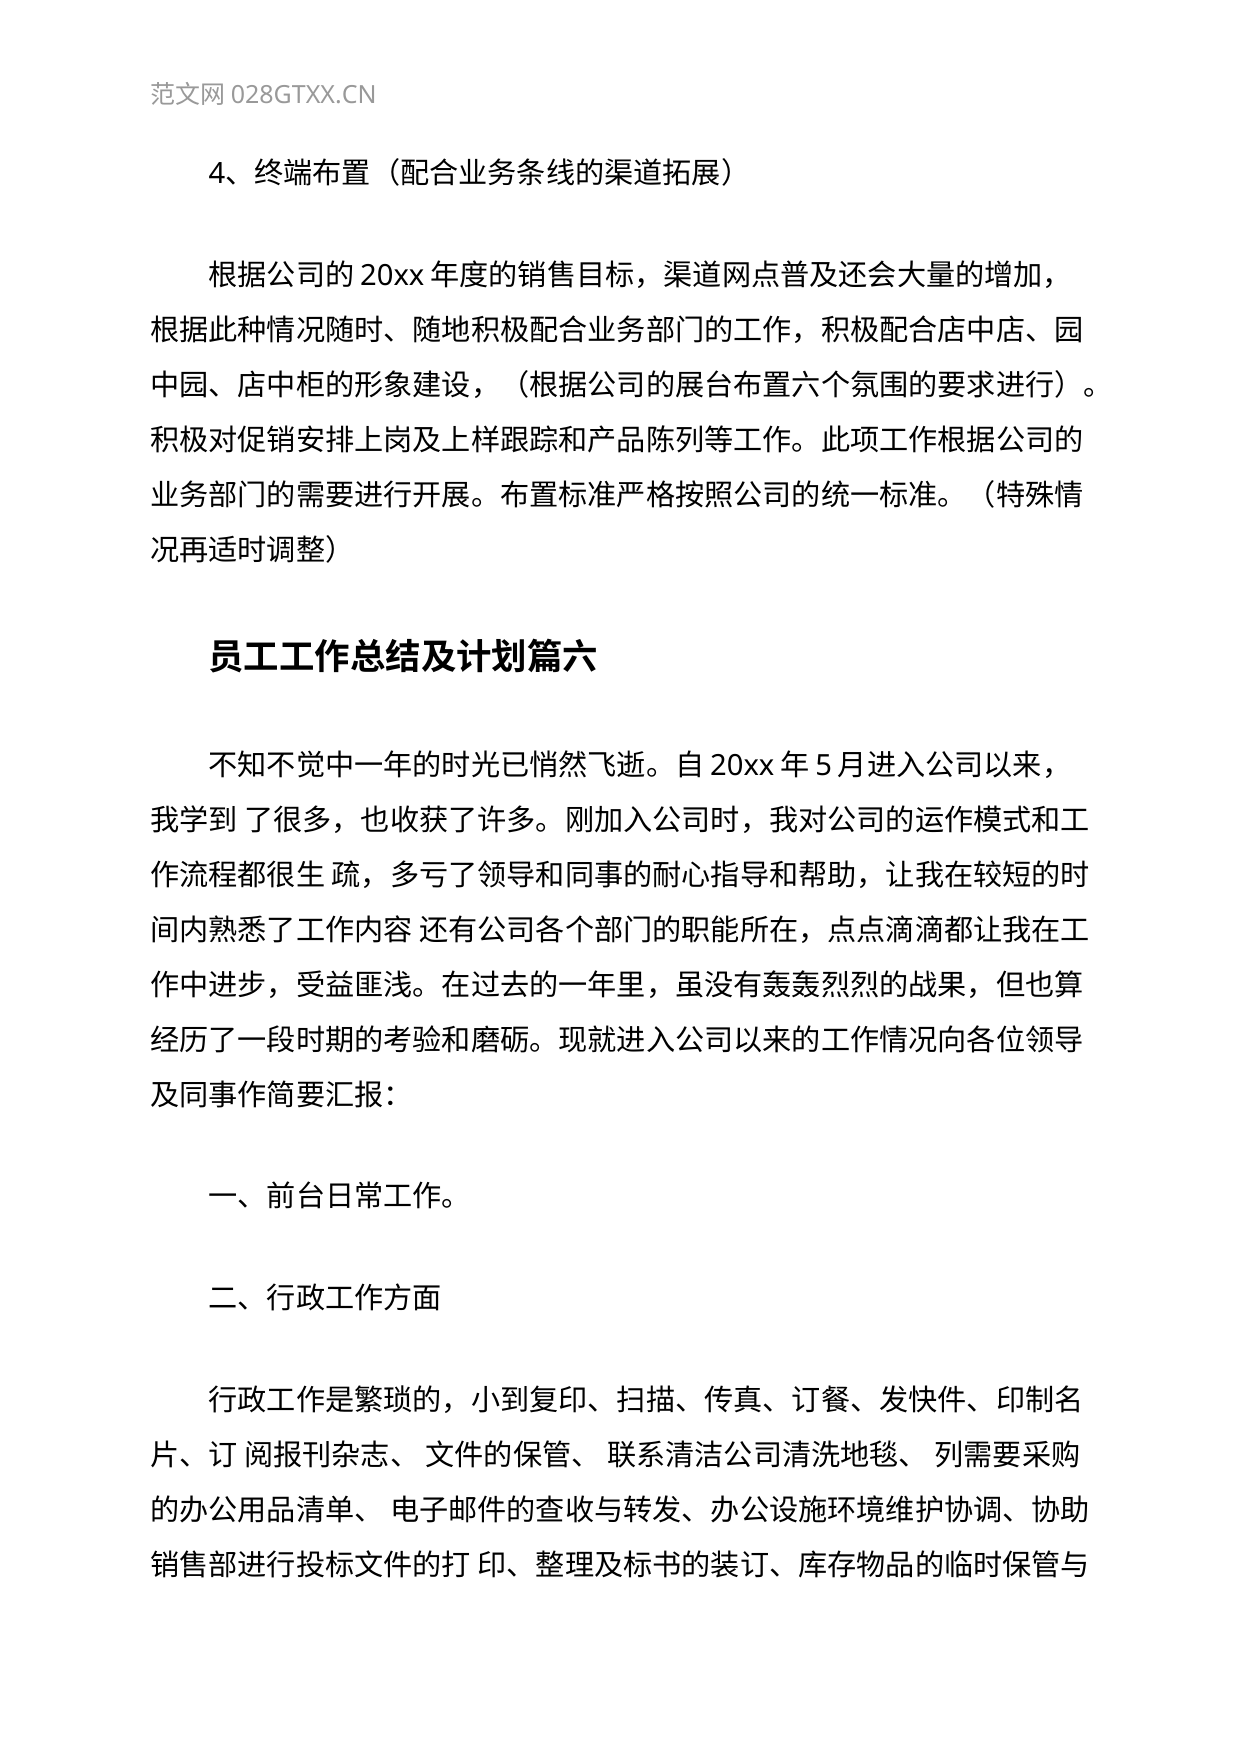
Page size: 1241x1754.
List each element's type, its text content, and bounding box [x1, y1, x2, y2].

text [150, 1377, 1090, 1583]
text 不知不觉中一年的时光已悄然飞逝。自20xx年5月进入公司以来，我学到 了很多，也收获了许多。刚加入公司时，我对公司的运作模式和工作流程都很生 疏，多亏了领导和同事的耐心指导和帮助，让我在较短的时间内熟悉了工作内容 还有公司各个部门的职能所在，点点滴滴都让我在工作中进步，受益匪浅。在过去的一年里，虽没有轰轰烈烈的战果，但也算经历了一段时期的考验和磨砺。现就进入公司以来的工作情况向各位领导及同事作简要汇报： [150, 742, 1090, 1113]
text 二、行政工作方面 [150, 1275, 1090, 1317]
text 根据公司的20xx年度的销售目标，渠道网点普及还会大量的增加，根据此种情况随时、随地积极配合业务部门的工作，积极配合店中店、园中园、店中柜的形象建设，（根据公司的展台布置六个氛围的要求进行）。积极对促销安排上岗及上样跟踪和产品陈列等工作。此项工作根据公司的业务部门的需要进行开展。布置标准严格按照公司的统一标准。（特殊情况再适时调整） [150, 252, 1090, 569]
text 一、前台日常工作。 [150, 1173, 1090, 1215]
text 4、终端布置（配合业务条线的渠道拓展） [150, 150, 1090, 192]
text 员工工作总结及计划篇六 [150, 628, 1090, 679]
